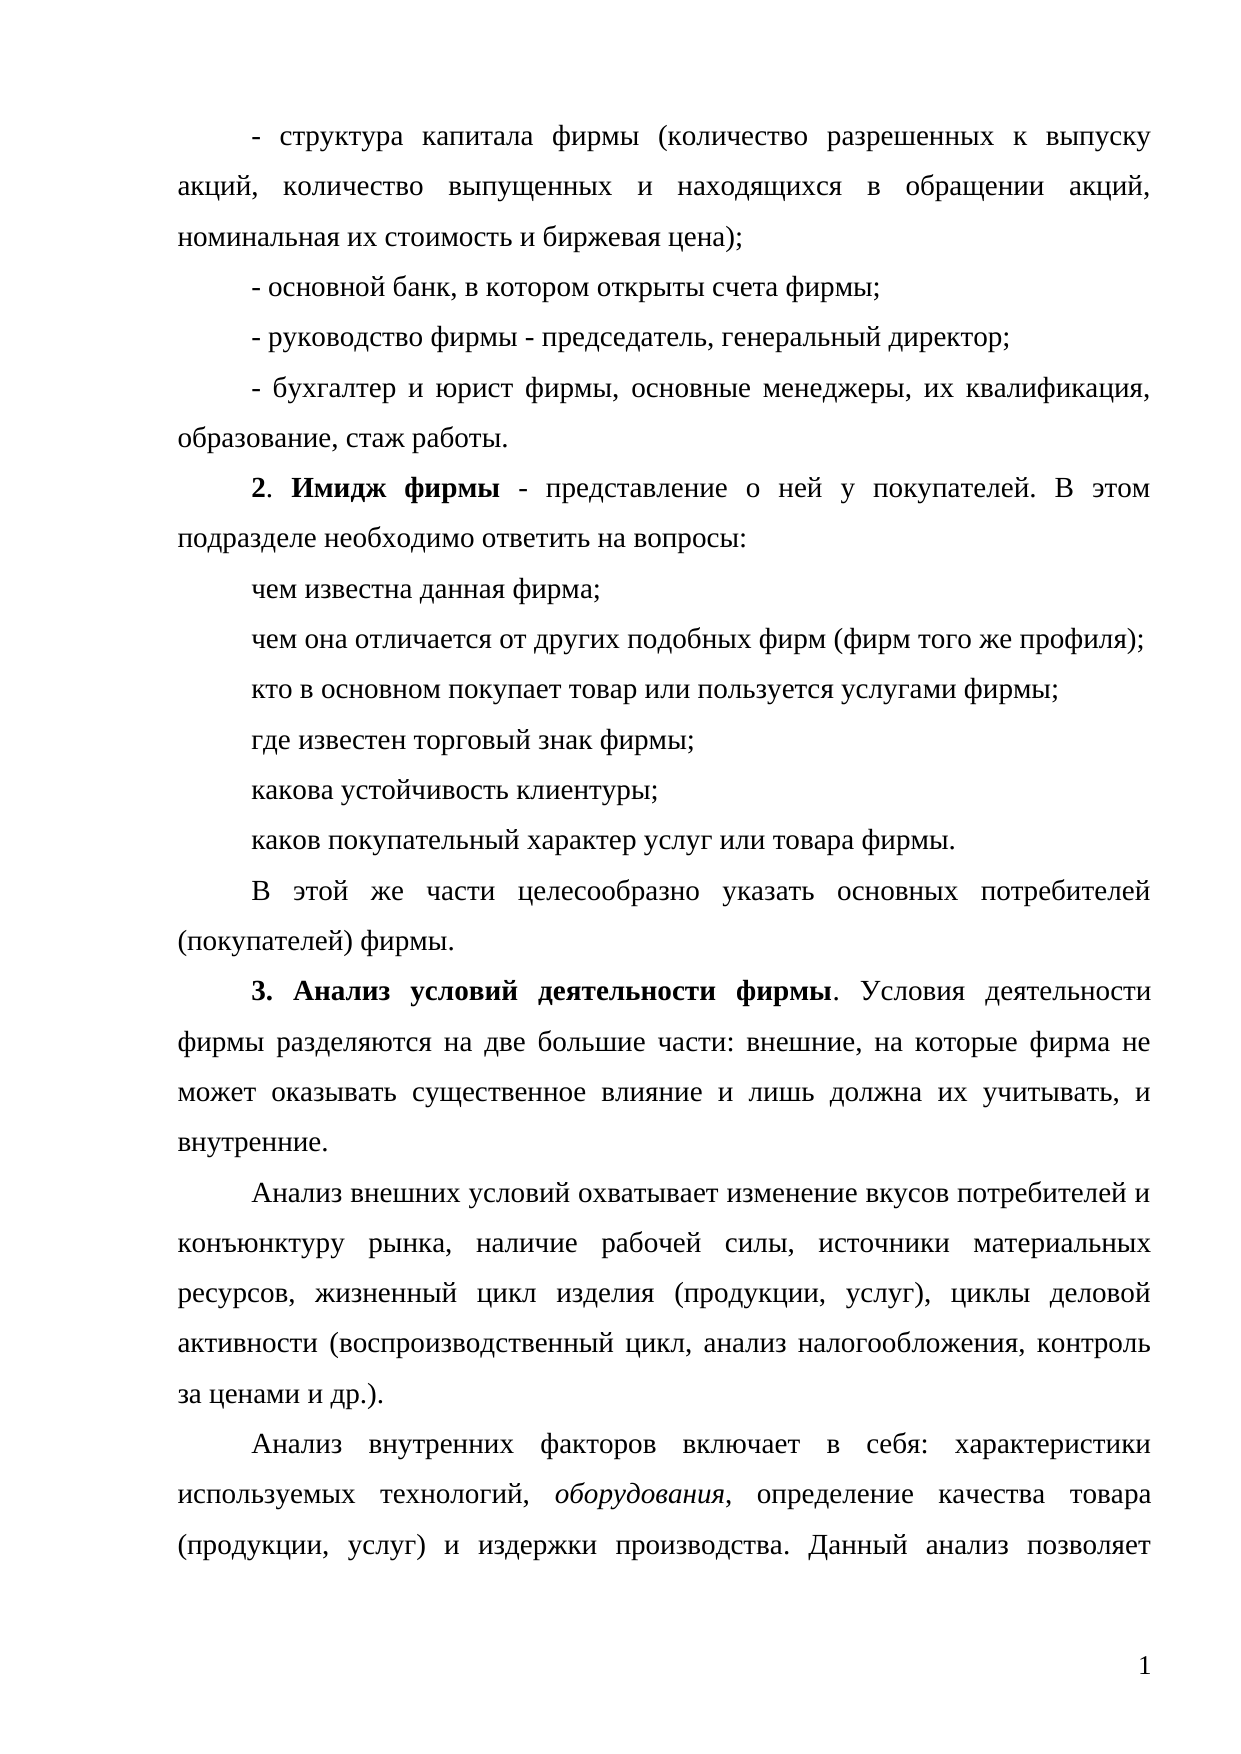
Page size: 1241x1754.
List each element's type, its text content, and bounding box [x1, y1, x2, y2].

text где известен торговый знак фирмы; [177, 722, 1152, 755]
text - основной банк, в котором открыты счета фирмы; [177, 269, 1152, 303]
text какова устойчивость клиентуры; [177, 772, 1152, 806]
text 3. Анализ условий деятельности фирмы. Условия деятельности фирмы разделяются на две большие части: внешние, на которые фирма не может оказывать существенное влияние и лишь должна их учитывать, и внутренние. [177, 973, 1152, 1158]
text - руководство фирмы - председатель, генеральный директор; [177, 319, 1152, 353]
text 2. Имидж фирмы - представление о ней у покупателей. В этом подразделе необходимо ответить на вопросы: [177, 470, 1152, 554]
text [177, 1426, 1152, 1560]
text - бухгалтер и юрист фирмы, основные менеджеры, их квалификация, образование, стаж работы. [177, 370, 1152, 453]
text Анализ внешних условий охватывает изменение вкусов потребителей и конъюнктуру рынка, наличие рабочей силы, источники материальных ресурсов, жизненный цикл изделия (продукции, услуг), циклы деловой активности (воспроизводственный цикл, анализ налогообложения, контроль за ценами и др.). [177, 1175, 1152, 1409]
text - структура капитала фирмы (количество разрешенных к выпуску акций, количество выпущенных и находящихся в обращении акций, номинальная их стоимость и биржевая цена); [177, 118, 1152, 252]
text чем известна данная фирма; [177, 571, 1152, 604]
text чем она отличается от других подобных фирм (фирм того же профиля); [177, 621, 1152, 655]
text кто в основном покупает товар или пользуется услугами фирмы; [177, 672, 1152, 705]
text В этой же части целесообразно указать основных потребителей (покупателей) фирмы. [177, 873, 1152, 957]
text каков покупательный характер услуг или товара фирмы. [177, 822, 1152, 856]
